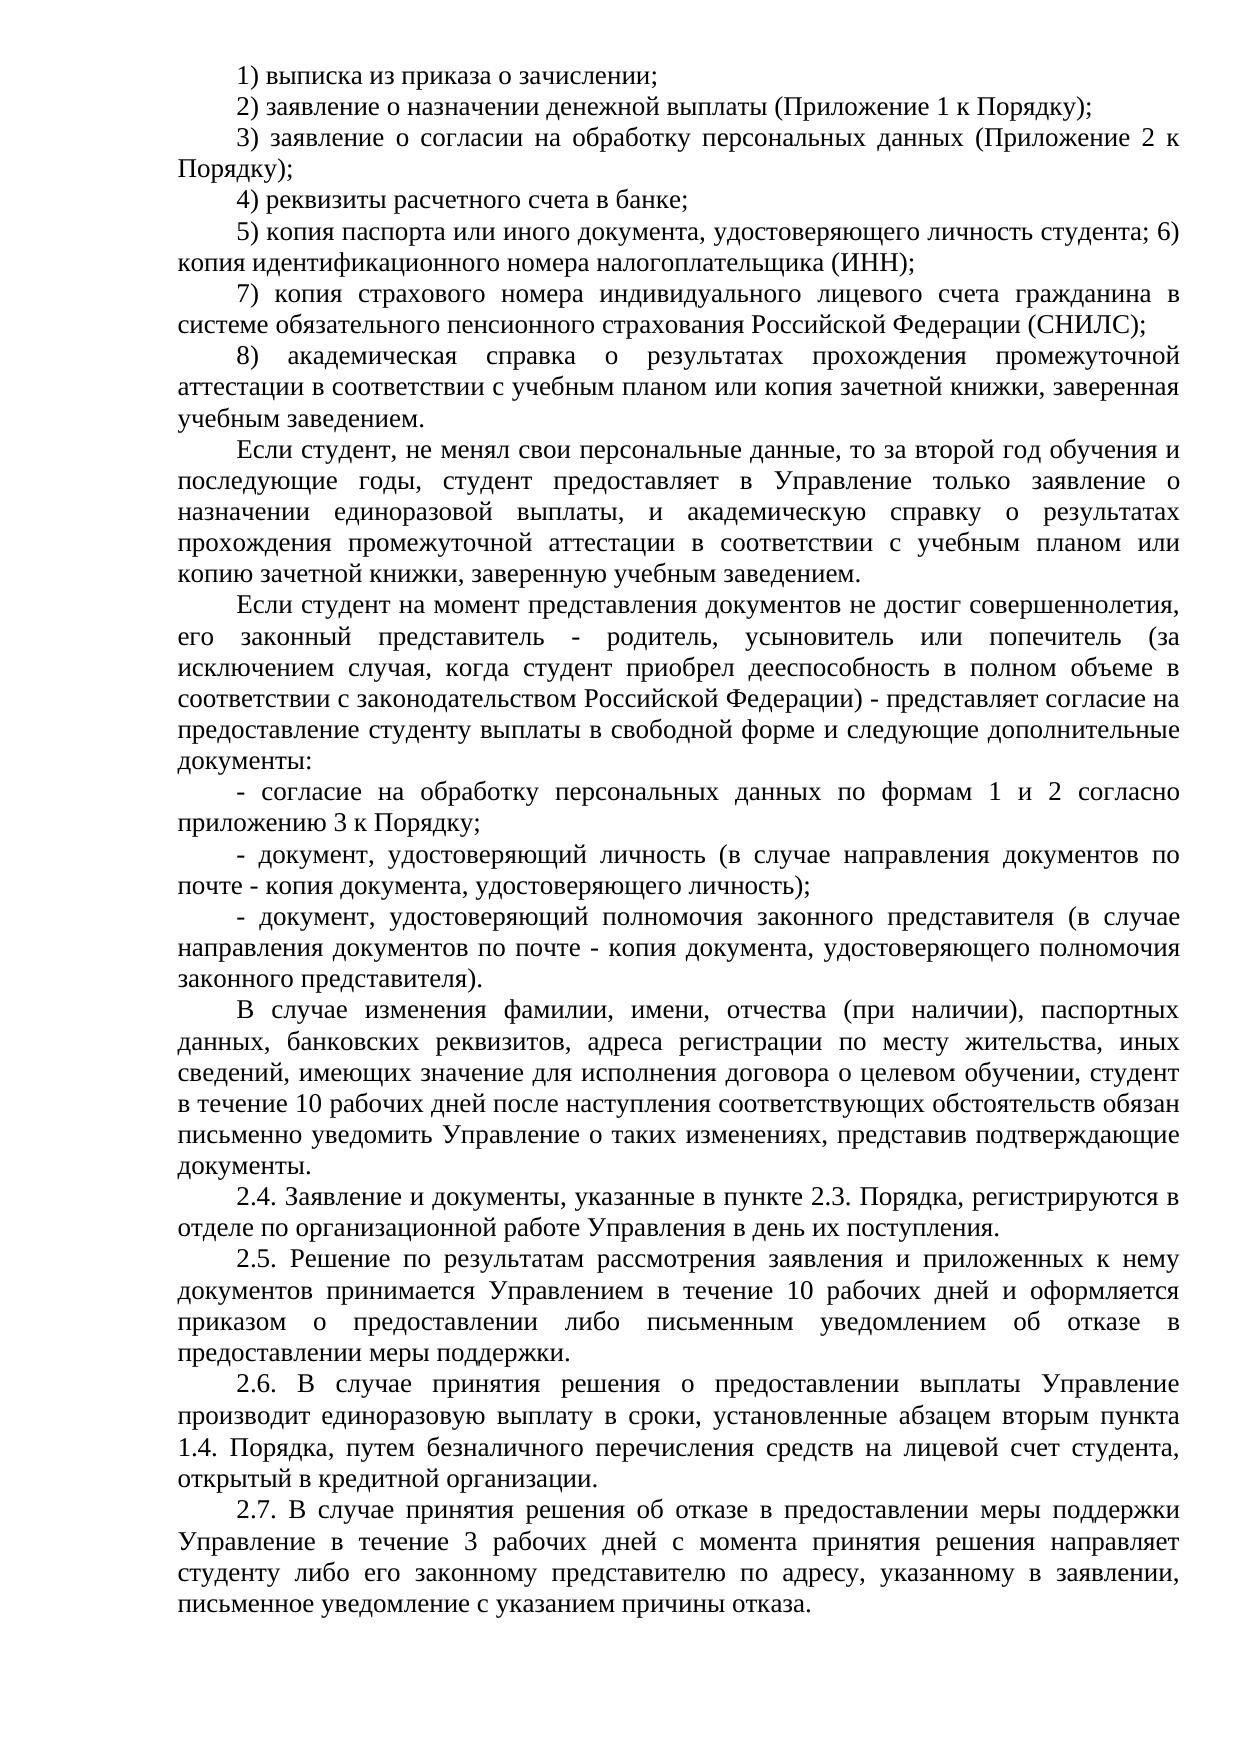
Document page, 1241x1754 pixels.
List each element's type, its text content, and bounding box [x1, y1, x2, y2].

text 2.7. В случае принятия решения об отказе в предоставлении меры поддержки Управление в течение 3 рабочих дней с момента принятия решения направляет студенту либо его законному представителю по адресу, указанному в заявлении, письменное уведомление с указанием причины отказа. [177, 1494, 1181, 1618]
text 2.6. В случае принятия решения о предоставлении выплаты Управление производит единоразовую выплату в сроки, установленные абзацем вторым пункта 1.4. Порядка, путем безналичного перечисления средств на лицевой счет студента, открытый в кредитной организации. [177, 1367, 1181, 1494]
text В случае изменения фамилии, имени, отчества (при наличии), паспортных данных, банковских реквизитов, адреса регистрации по месту жительства, иных сведений, имеющих значение для исполнения договора о целевом обучении, студент в течение 10 рабочих дней после наступления соответствующих обстоятельств обязан письменно уведомить Управление о таких изменениях, представив подтверждающие документы. [177, 993, 1181, 1180]
text 1) выписка из приказа о зачислении; [177, 59, 1181, 90]
text 8) академическая справка о результатах прохождения промежуточной аттестации в соответствии с учебным планом или копия зачетной книжки, заверенная учебным заведением. [177, 339, 1181, 433]
text - документ, удостоверяющий личность (в случае направления документов по почте - копия документа, удостоверяющего личность); [177, 838, 1181, 900]
text 3) заявление о согласии на обработку персональных данных (Приложение 2 к Порядку); [177, 121, 1181, 184]
text Если студент на момент представления документов не достиг совершеннолетия, его законный представитель - родитель, усыновитель или попечитель (за исключением случая, когда студент приобрел дееспособность в полном объеме в соответствии с законодательством Российской Федерации) - представляет согласие на предоставление студенту выплаты в свободной форме и следующие дополнительные документы: [177, 588, 1181, 775]
text 4) реквизиты расчетного счета в банке; [177, 184, 1181, 215]
text - согласие на обработку персональных данных по формам 1 и 2 согласно приложению 3 к Порядку; [177, 775, 1181, 838]
text - документ, удостоверяющий полномочия законного представителя (в случае направления документов по почте - копия документа, удостоверяющего полномочия законного представителя). [177, 900, 1181, 993]
text 2.4. Заявление и документы, указанные в пункте 2.3. Порядка, регистрируются в отделе по организационной работе Управления в день их поступления. [177, 1180, 1181, 1243]
text 7) копия страхового номера индивидуального лицевого счета гражданина в системе обязательного пенсионного страхования Российской Федерации (СНИЛС); [177, 277, 1181, 339]
text 5) копия паспорта или иного документа, удостоверяющего личность студента; 6) копия идентификационного номера налогоплательщика (ИНН); [177, 215, 1181, 277]
text 2) заявление о назначении денежной выплаты (Приложение 1 к Порядку); [177, 90, 1181, 121]
text Если студент, не менял свои персональные данные, то за второй год обучения и последующие годы, студент предоставляет в Управление только заявление о назначении единоразовой выплаты, и академическую справку о результатах прохождения промежуточной аттестации в соответствии с учебным планом или копию зачетной книжки, заверенную учебным заведением. [177, 433, 1181, 588]
text 2.5. Решение по результатам рассмотрения заявления и приложенных к нему документов принимается Управлением в течение 10 рабочих дней и оформляется приказом о предоставлении либо письменным уведомлением об отказе в предоставлении меры поддержки. [177, 1243, 1181, 1367]
